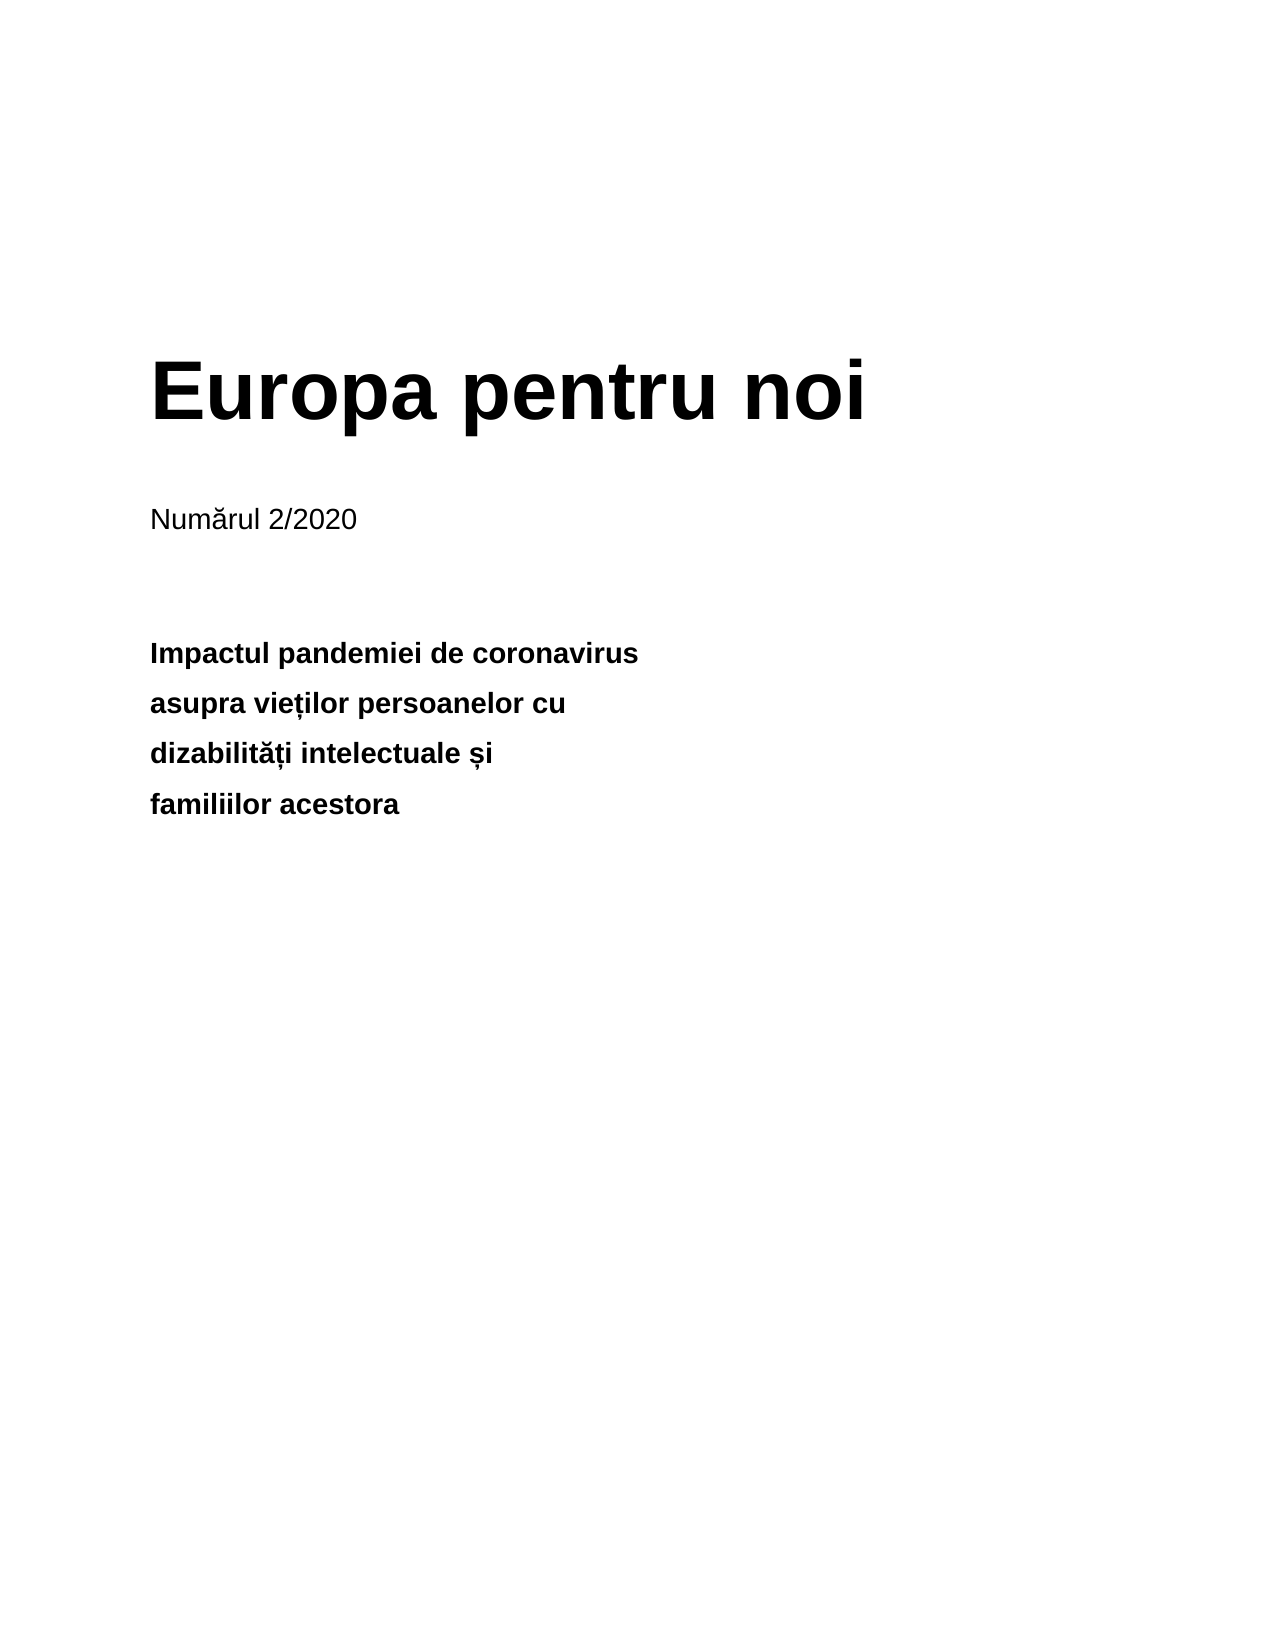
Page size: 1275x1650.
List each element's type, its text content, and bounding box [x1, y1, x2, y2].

text Impactul pandemiei de coronavirus asupra vieților persoanelor cu dizabilități intelectuale și familiilor acestora [150, 636, 1125, 820]
text Numărul 2/2020 [150, 502, 1125, 535]
text Europa pentru noi [150, 341, 1125, 437]
